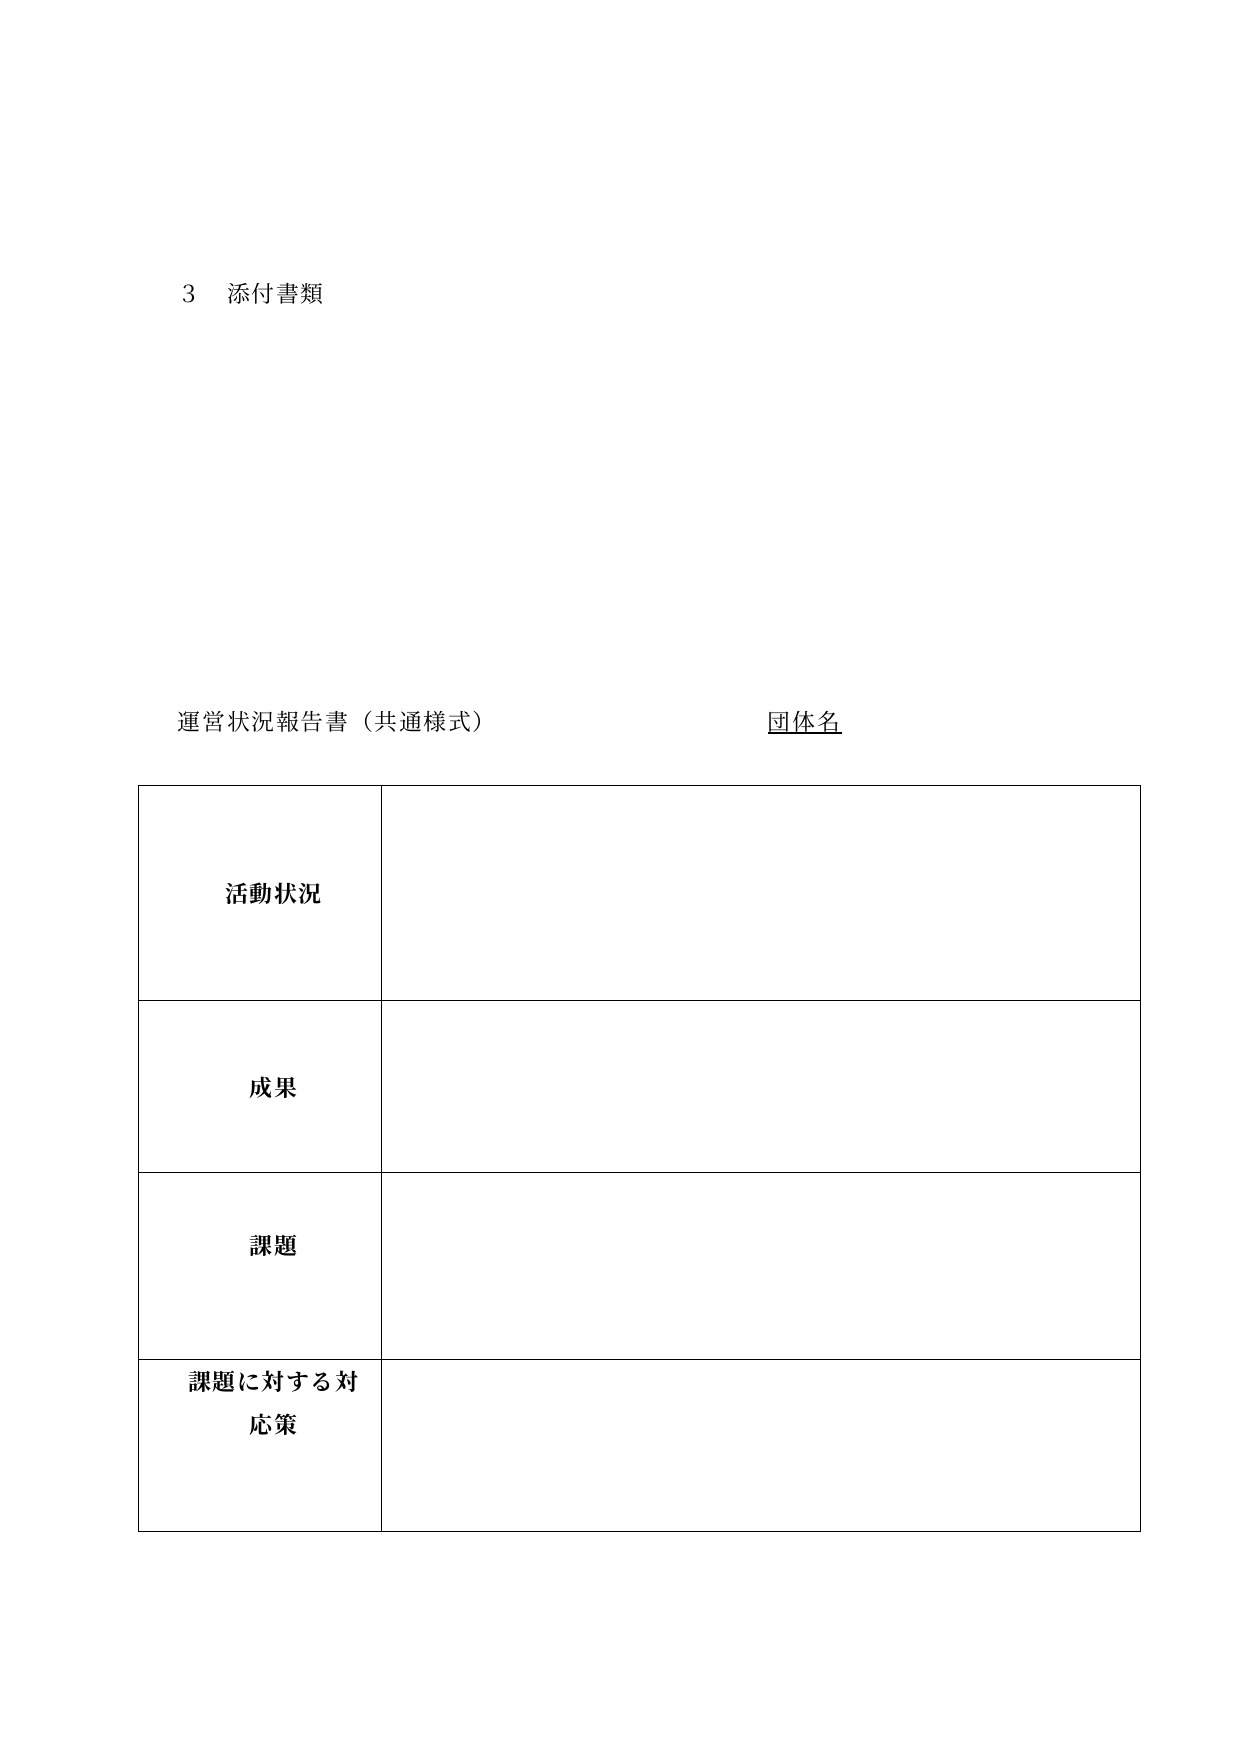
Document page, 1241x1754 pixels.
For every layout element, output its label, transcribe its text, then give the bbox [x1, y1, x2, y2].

table_cell [382, 1173, 1140, 1358]
table_cell 課題 [139, 1173, 381, 1358]
table_cell [382, 1001, 1140, 1172]
text 運営状況報告書（共通様式） 団体名 [178, 699, 1063, 742]
table_cell [382, 1360, 1140, 1531]
table_header 活動状況 [139, 786, 381, 1000]
table_cell 課題に対する対応策 [139, 1360, 381, 1531]
text ３ 添付書類 [178, 271, 1038, 314]
table_header [382, 786, 1140, 1000]
table_cell 成果 [139, 1001, 381, 1172]
